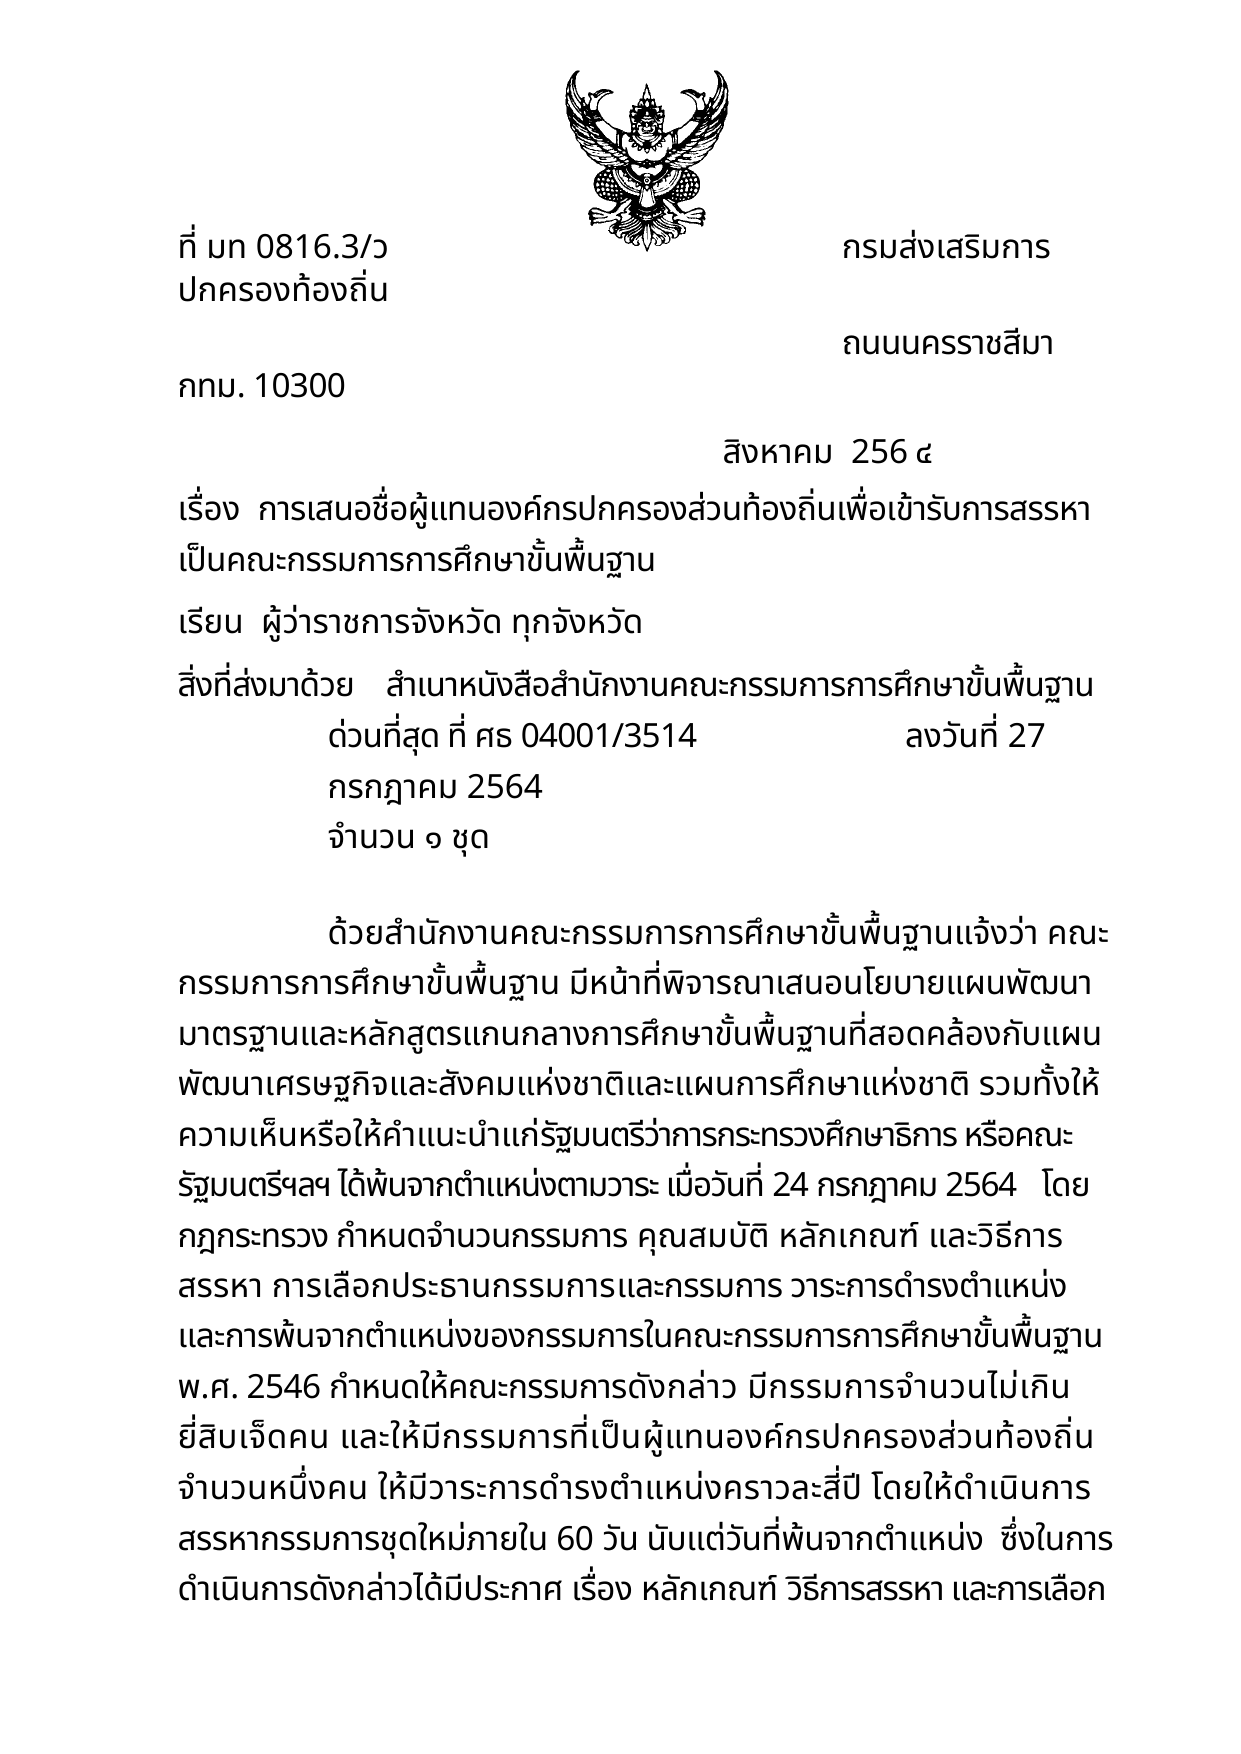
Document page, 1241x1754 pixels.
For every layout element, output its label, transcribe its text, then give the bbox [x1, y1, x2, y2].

text ถนนนครราชสีมา กทม. 10300 [177, 316, 1122, 412]
picture [557, 61, 736, 257]
text ที่ มท 0816.3/ว กรมส่งเสริมการปกครองท้องถิ่น [177, 220, 1122, 316]
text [177, 909, 1122, 1615]
text เรียน ผู้ว่าราชการจังหวัด ทุกจังหวัด [177, 598, 1122, 649]
text สิงหาคม 256๔ [177, 425, 1122, 473]
text สิ่งที่ส่งมาด้วย สำเนาหนังสือสำนักงานคณะกรรมการการศึกษาขั้นพื้นฐาน ด่วนที่สุด ที่ ศธ 04001/3514 ลงวันที่ 27 กรกฎาคม 2564 จำนวน ๑ ชุด [177, 661, 1122, 863]
text เรื่อง การเสนอชื่อผู้แทนองค์กรปกครองส่วนท้องถิ่นเพื่อเข้ารับการสรรหาเป็นคณะกรรมการการศึกษาขั้นพื้นฐาน [177, 485, 1122, 586]
